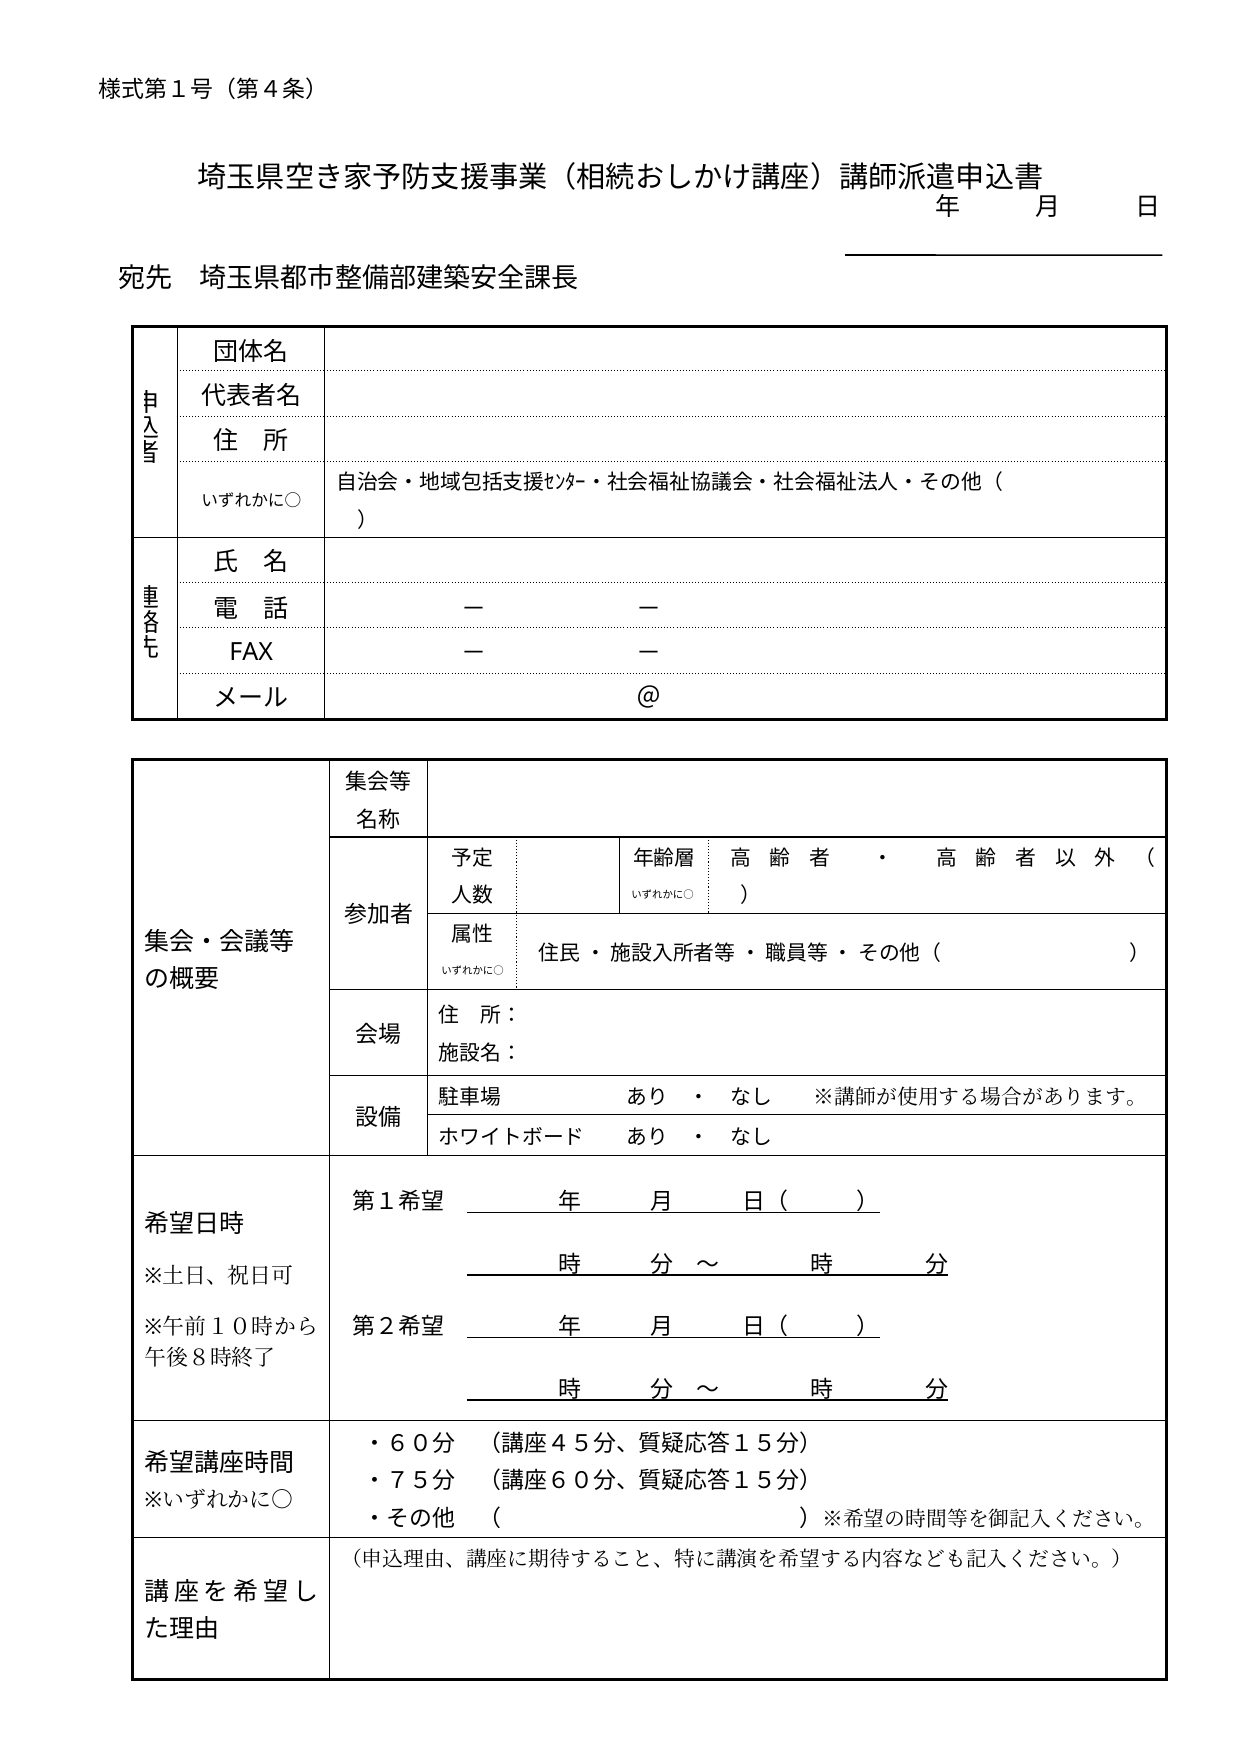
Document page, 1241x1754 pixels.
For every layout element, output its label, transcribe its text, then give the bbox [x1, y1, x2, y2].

table_cell － － [325, 582, 1165, 627]
table_cell － － [325, 627, 1165, 672]
table_cell 自治会・地域包括支援ｾﾝﾀｰ・社会福祉協議会・社会福祉法人・その他（ ） [325, 461, 1165, 537]
table_cell 会場 [330, 990, 427, 1075]
text 宛先 埼玉県都市整備部建築安全課長 [118, 238, 1122, 313]
table_header 団体名 [178, 328, 324, 370]
table_cell ホワイトボード あり ・ なし [428, 1115, 1165, 1155]
table_cell いずれかに○ [178, 461, 324, 537]
table_cell 住 所 [178, 416, 324, 461]
table_cell ・６０分 （講座４５分、質疑応答１５分） ・７５分 （講座６０分、質疑応答１５分） ・その他 （ ）※希望の時間等を御記入ください。 [330, 1421, 1165, 1537]
table_cell ＠ [325, 673, 1165, 718]
table_cell 駐車場 あり ・ なし ※講師が使用する場合があります。 [428, 1076, 1165, 1114]
table_cell 電 話 [178, 582, 324, 627]
table_cell （申込理由、講座に期待すること、特に講演を希望する内容なども記入ください。） [330, 1538, 1165, 1678]
table_cell 住民 ・ 施設入所者等 ・ 職員等 ・ その他（ ） [517, 914, 1165, 988]
table_header 申込者 [134, 328, 177, 537]
table_cell 連絡先 [134, 538, 177, 718]
table_cell [325, 416, 1165, 461]
table_cell 希望日時 ※土日、祝日可 ※午前１０時から午後８時終了 [134, 1156, 329, 1419]
table_cell [517, 838, 619, 912]
table_cell 属性 いずれかに○ [428, 914, 517, 988]
table_cell 希望講座時間 ※いずれかに○ [134, 1421, 329, 1537]
table_cell 高齢者 ・ 高齢者以外（ ） [709, 838, 1165, 912]
text 埼玉県空き家予防支援事業（相続おしかけ講座）講師派遣申込書 [118, 138, 1122, 213]
table_cell FAX [178, 627, 324, 672]
table_cell 設備 [330, 1076, 427, 1155]
table_cell 予定 人数 [428, 838, 517, 912]
table_header 集会・会議等 の概要 [134, 761, 329, 1155]
table_cell 代表者名 [178, 370, 324, 416]
table_cell 住 所： 施設名： [428, 990, 1165, 1075]
table_cell [325, 538, 1165, 582]
table_cell 第１希望 年 月 日（ ） 時 分 ～ 時 分 第２希望 年 月 日（ ） 時 分 ～ 時 分 [330, 1156, 1165, 1419]
table_cell 参加者 [330, 838, 427, 988]
table_header 集会等 名称 [330, 761, 427, 836]
table_cell メール [178, 673, 324, 718]
table_cell [325, 370, 1165, 416]
table_header [325, 328, 1165, 370]
table_cell 氏 名 [178, 538, 324, 582]
table_cell 講座を希望した理由 [134, 1538, 329, 1678]
table_cell 年齢層 いずれかに○ [620, 838, 708, 912]
table_header [428, 761, 1165, 836]
